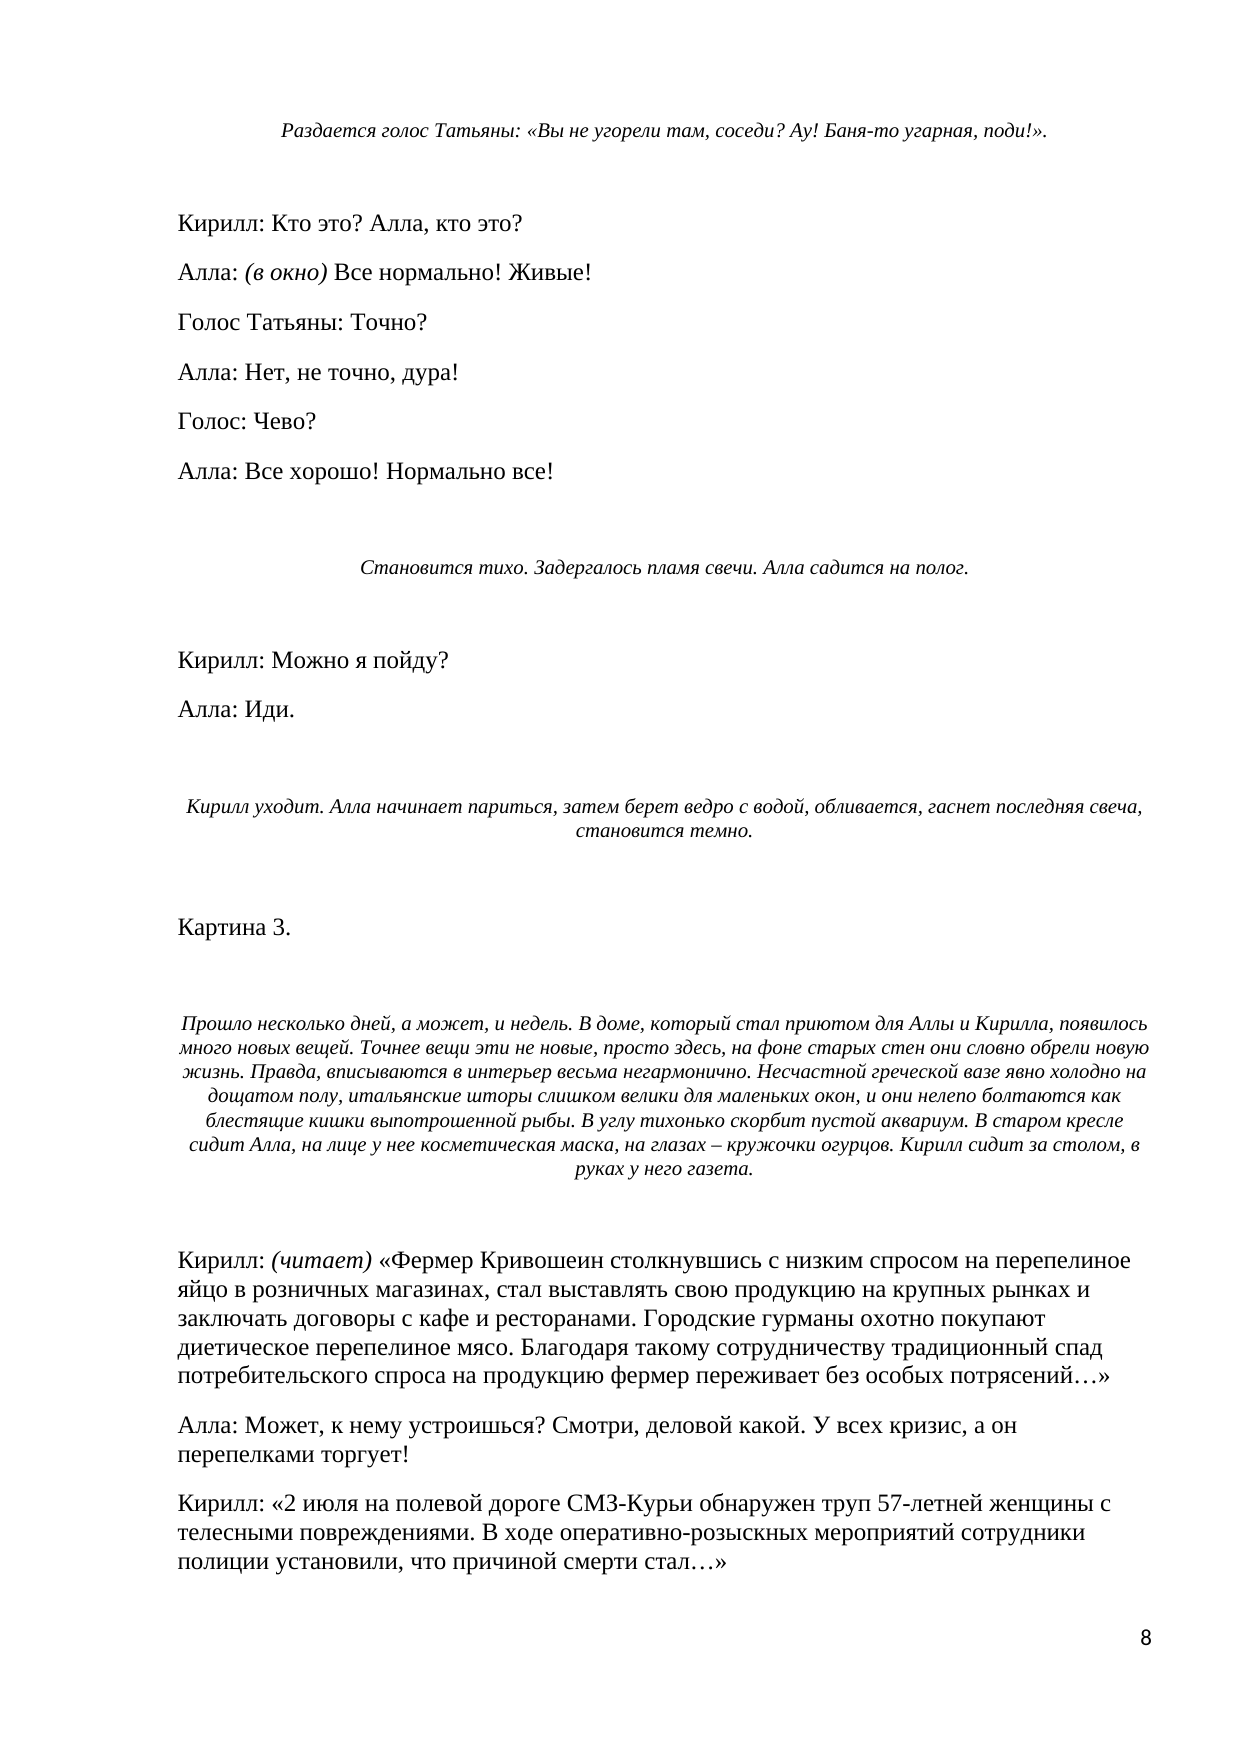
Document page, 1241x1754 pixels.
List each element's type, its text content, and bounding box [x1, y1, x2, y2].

text Голос Татьяны: Точно? [177, 307, 1152, 336]
text Голос: Чево? [177, 406, 1152, 435]
text Алла: Все хорошо! Нормально все! [177, 456, 1152, 484]
text Кирилл: «2 июля на полевой дороге СМЗ-Курьи обнаружен труп 57-летней женщины с телесными повреждениями. В ходе оперативно-розыскных мероприятий сотрудники полиции установили, что причиной смерти стал…» [177, 1488, 1152, 1574]
text Алла: Может, к нему устроишься? Смотри, деловой какой. У всех кризис, а он перепелками торгует! [177, 1410, 1152, 1467]
text Становится тихо. Задергалось пламя свечи. Алла садится на полог. [177, 555, 1152, 579]
text Картина 3. [177, 912, 1152, 941]
text Алла: (в окно) Все нормально! Живые! [177, 257, 1152, 286]
text Алла: Иди. [177, 694, 1152, 723]
text Раздается голос Татьяны: «Вы не угорели там, соседи? Ау! Баня-то угарная, поди!». [177, 118, 1152, 142]
text Прошло несколько дней, а может, и недель. В доме, который стал приютом для Аллы и Кирилла, появилось много новых вещей. Точнее вещи эти не новые, просто здесь, на фоне старых стен они словно обрели новую жизнь. Правда, вписываются в интерьер весьма негармонично. Несчастной греческой вазе явно холодно на дощатом полу, итальянские шторы слишком велики для маленьких окон, и они нелепо болтаются как блестящие кишки выпотрошенной рыбы. В углу тихонько скорбит пустой аквариум. В старом кресле сидит Алла, на лице у нее косметическая маска, на глазах – кружочки огурцов. Кирилл сидит за столом, в руках у него газета. [177, 1011, 1152, 1180]
text Кирилл: (читает) «Фермер Кривошеин столкнувшись с низким спросом на перепелиное яйцо в розничных магазинах, стал выставлять свою продукцию на крупных рынках и заключать договоры с кафе и ресторанами. Городские гурманы охотно покупают диетическое перепелиное мясо. Благодаря такому сотрудничеству традиционный спад потребительского спроса на продукцию фермер переживает без особых потрясений…» [177, 1245, 1152, 1389]
text Кирилл: Кто это? Алла, кто это? [177, 208, 1152, 237]
text Алла: Нет, не точно, дура! [177, 357, 1152, 385]
text Кирилл: Можно я пойду? [177, 645, 1152, 673]
text Кирилл уходит. Алла начинает париться, затем берет ведро с водой, обливается, гаснет последняя свеча, становится темно. [177, 793, 1152, 842]
